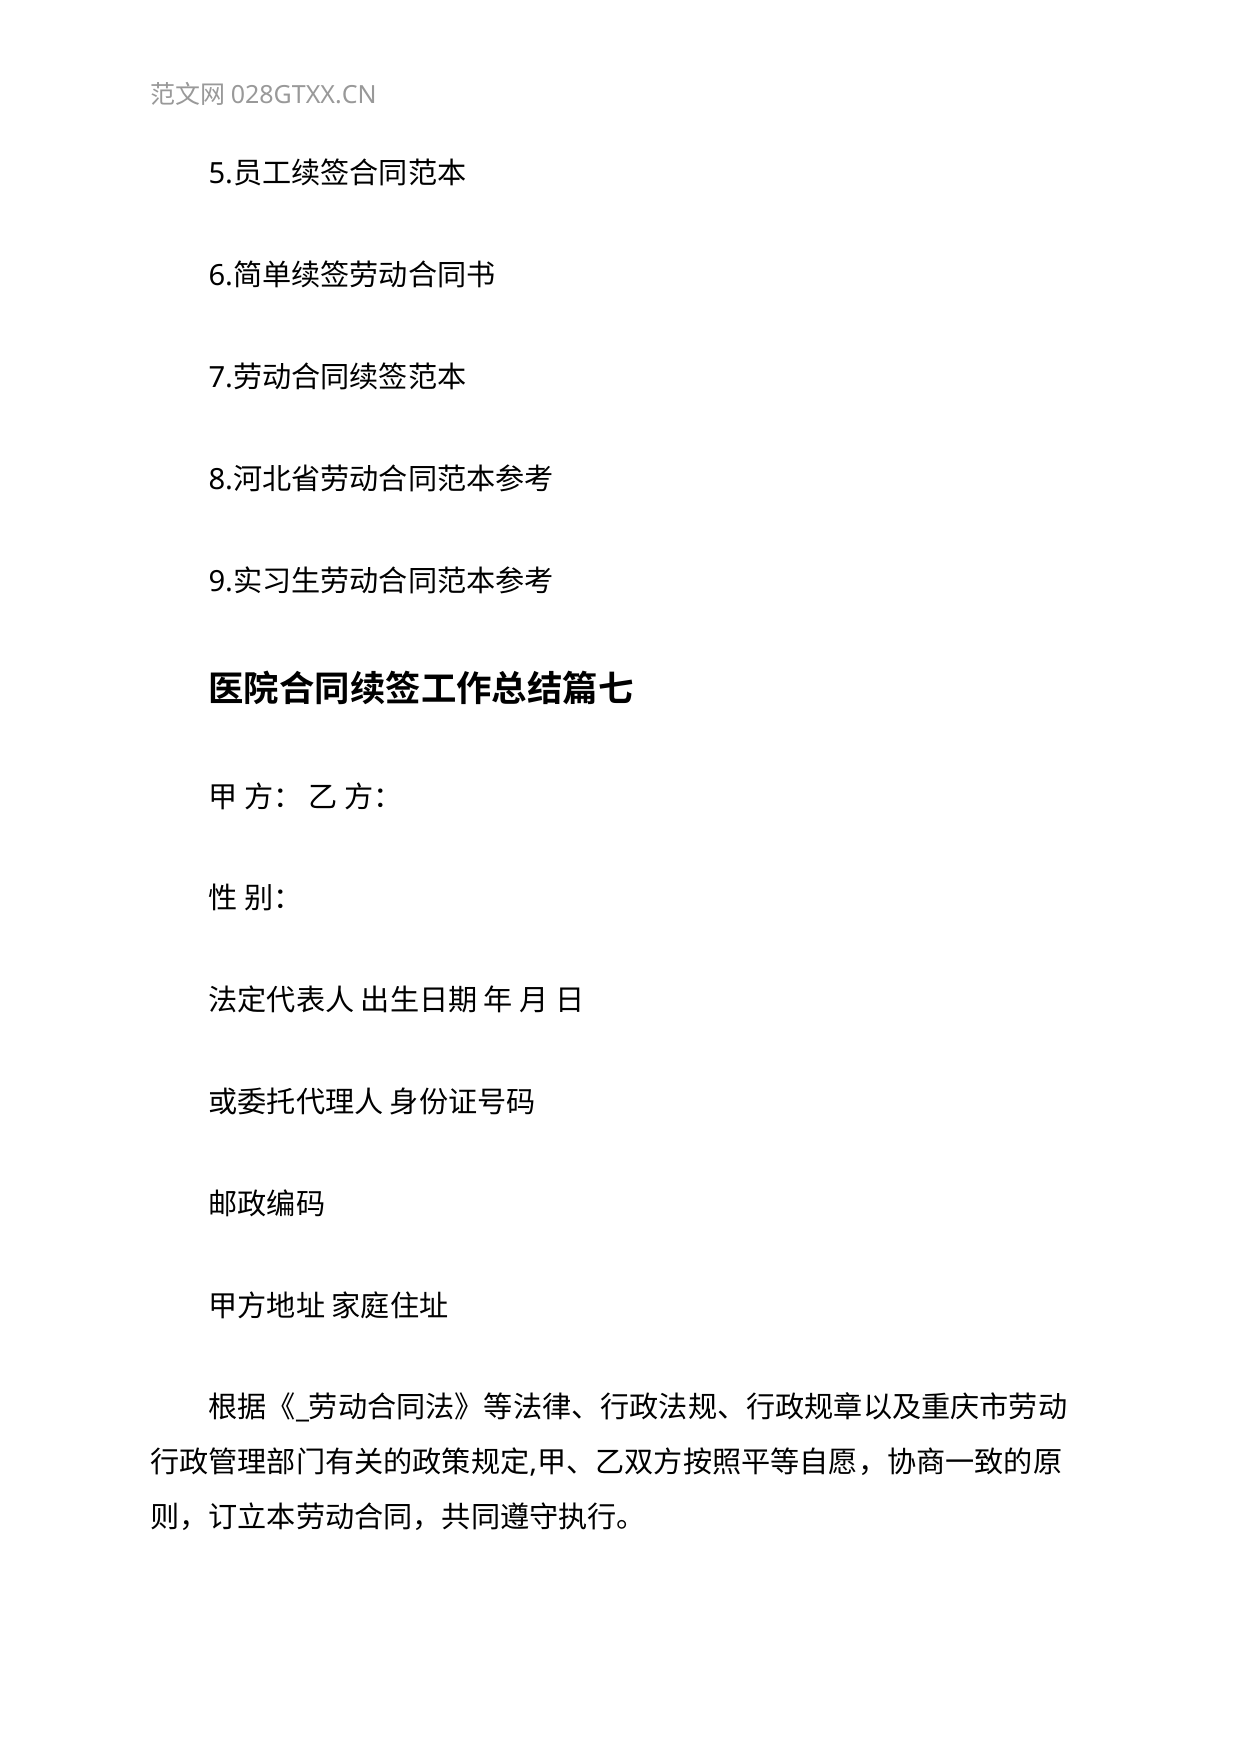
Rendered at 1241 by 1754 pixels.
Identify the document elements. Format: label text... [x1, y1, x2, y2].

text 甲方地址 家庭住址 [150, 1282, 1090, 1324]
text 6.简单续签劳动合同书 [150, 252, 1090, 294]
text 医院合同续签工作总结篇七 [150, 660, 1090, 711]
text 根据《_劳动合同法》等法律、行政法规、行政规章以及重庆市劳动行政管理部门有关的政策规定,甲、乙双方按照平等自愿，协商一致的原则，订立本劳动合同，共同遵守执行。 [150, 1384, 1090, 1536]
text 性 别： [150, 875, 1090, 917]
text 法定代表人 出生日期 年 月 日 [150, 977, 1090, 1019]
text 8.河北省劳动合同范本参考 [150, 456, 1090, 498]
text 9.实习生劳动合同范本参考 [150, 558, 1090, 600]
text 邮政编码 [150, 1180, 1090, 1223]
text 甲 方： 乙 方： [150, 773, 1090, 816]
text 7.劳动合同续签范本 [150, 354, 1090, 396]
text 或委托代理人 身份证号码 [150, 1079, 1090, 1121]
text 5.员工续签合同范本 [150, 150, 1090, 192]
